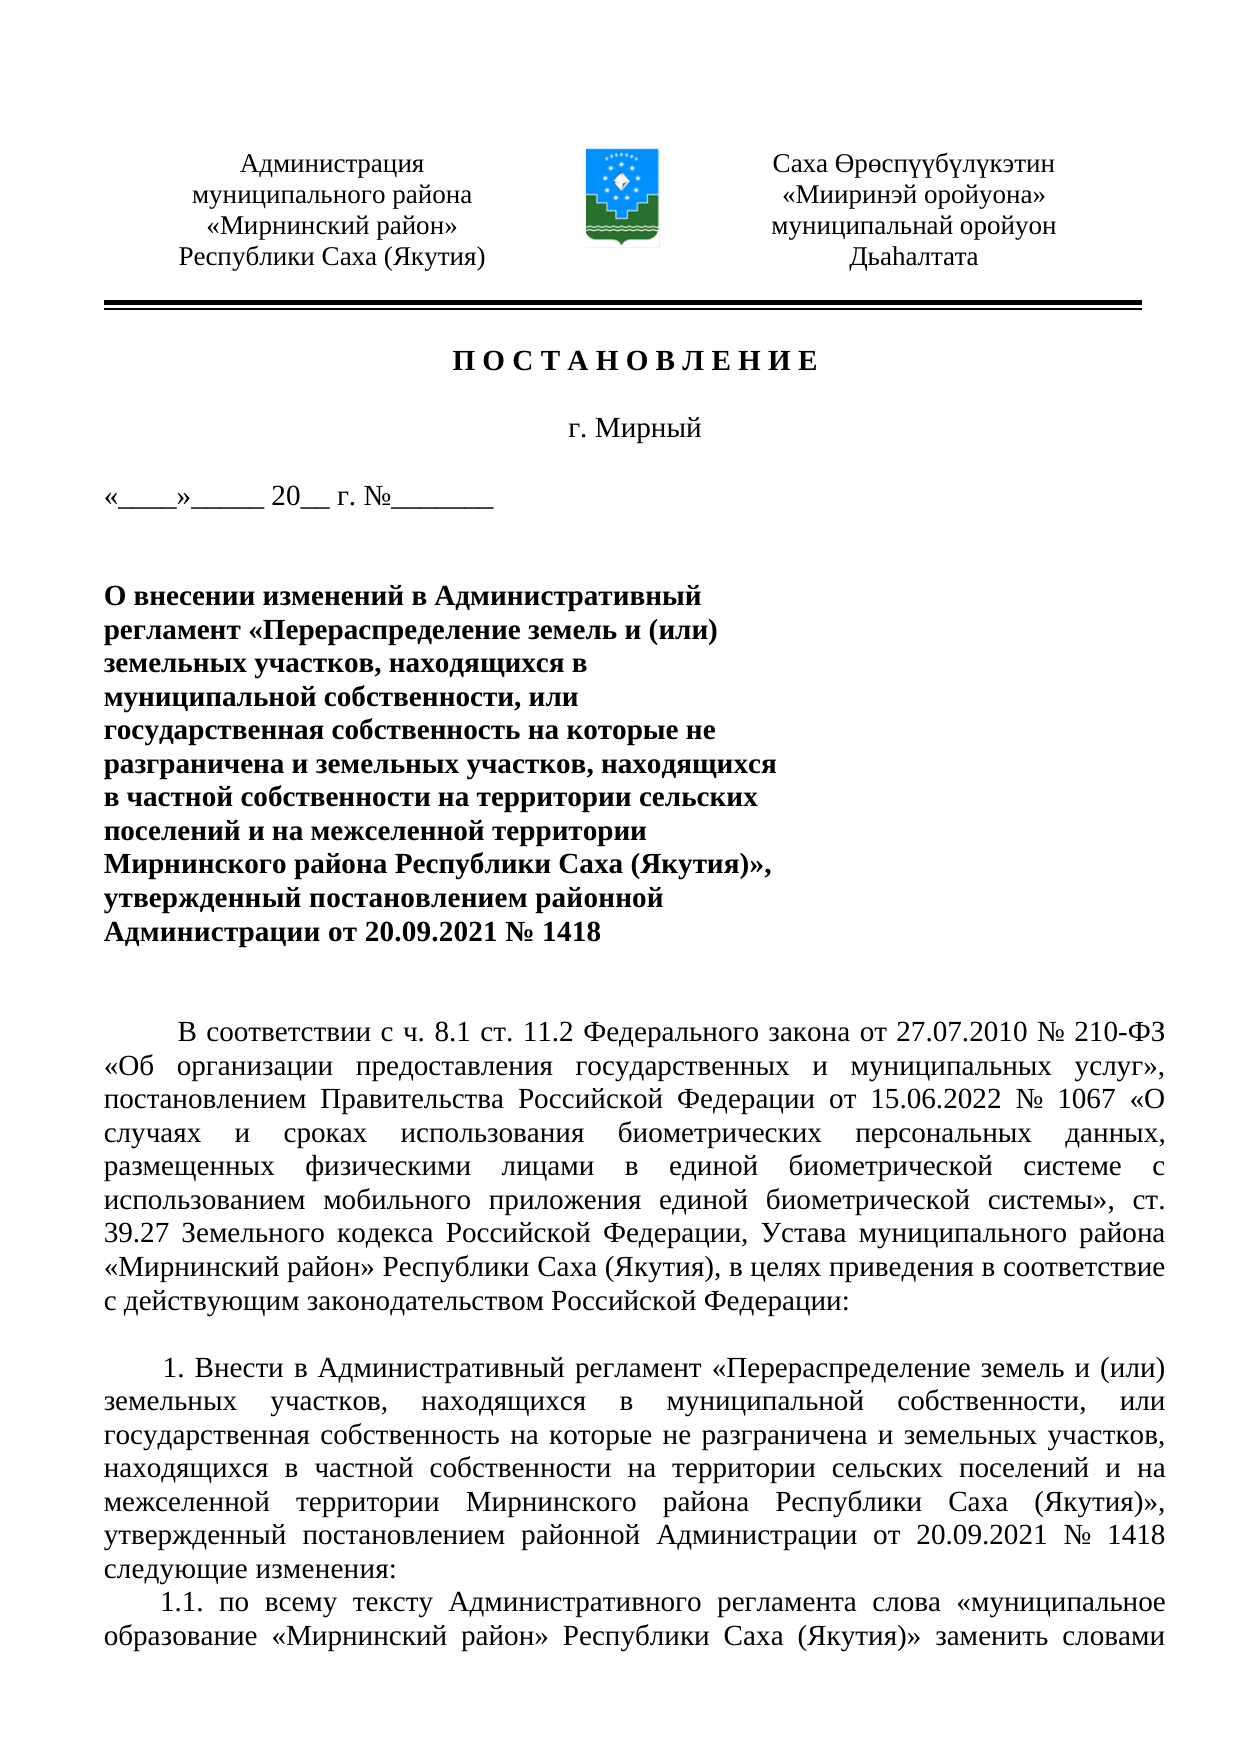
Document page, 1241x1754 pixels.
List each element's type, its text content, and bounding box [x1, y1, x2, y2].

text 1. Внести в Административный регламент «Перераспределение земель и (или) земельных участков, находящихся в муниципальной собственности, или государственная собственность на которые не разграничена и земельных участков, находящихся в частной собственности на территории сельских поселений и на межселенной территории Мирнинского района Республики Саха (Якутия)», утвержденный постановлением районной Администрации от 20.09.2021 № 1418 следующие изменения: [103, 1350, 1166, 1584]
table_header Администрация муниципального района «Мирнинский район» Республики Саха (Якутия) [104, 147, 561, 300]
text земельных участков, находящихся в муниципальной собственности, или государственная собственность на которые не разграничена и земельных участков, находящихся в частной собственности на территории сельских поселений и на межселенной территории Мирнинского района Республики Саха (Якутия)», утвержденный постановлением районной Администрации от 20.09.2021 № 1418 [103, 645, 797, 947]
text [103, 1584, 1166, 1652]
table_header [561, 147, 686, 300]
text регламент «Перераспределение земель и (или) [103, 612, 797, 645]
text «____»_____ 20__ г. №_______ [103, 478, 1166, 511]
text О внесении изменений в Административный [103, 578, 782, 612]
text г. Мирный [103, 411, 1166, 444]
picture [586, 147, 661, 249]
text В соответствии с ч. 8.1 ст. 11.2 Федерального закона от 27.07.2010 № 210-ФЗ «Об организации предоставления государственных и муниципальных услуг», постановлением Правительства Российской Федерации от 15.06.2022 № 1067 «О случаях и сроках использования биометрических персональных данных, размещенных физическими лицами в единой биометрической системе с использованием мобильного приложения единой биометрической системы», ст. 39.27 Земельного кодекса Российской Федерации, Устава муниципального района «Мирнинский район» Республики Саха (Якутия), в целях приведения в соответствие с действующим законодательством Российской Федерации: [103, 1014, 1166, 1316]
text П О С Т А Н О В Л Е Н И Е [103, 343, 1166, 377]
table_header Саха Өрөспүүбүлүкэтин «Мииринэй оройуона» муниципальнай оройуон Дьаhалтата [686, 147, 1142, 300]
